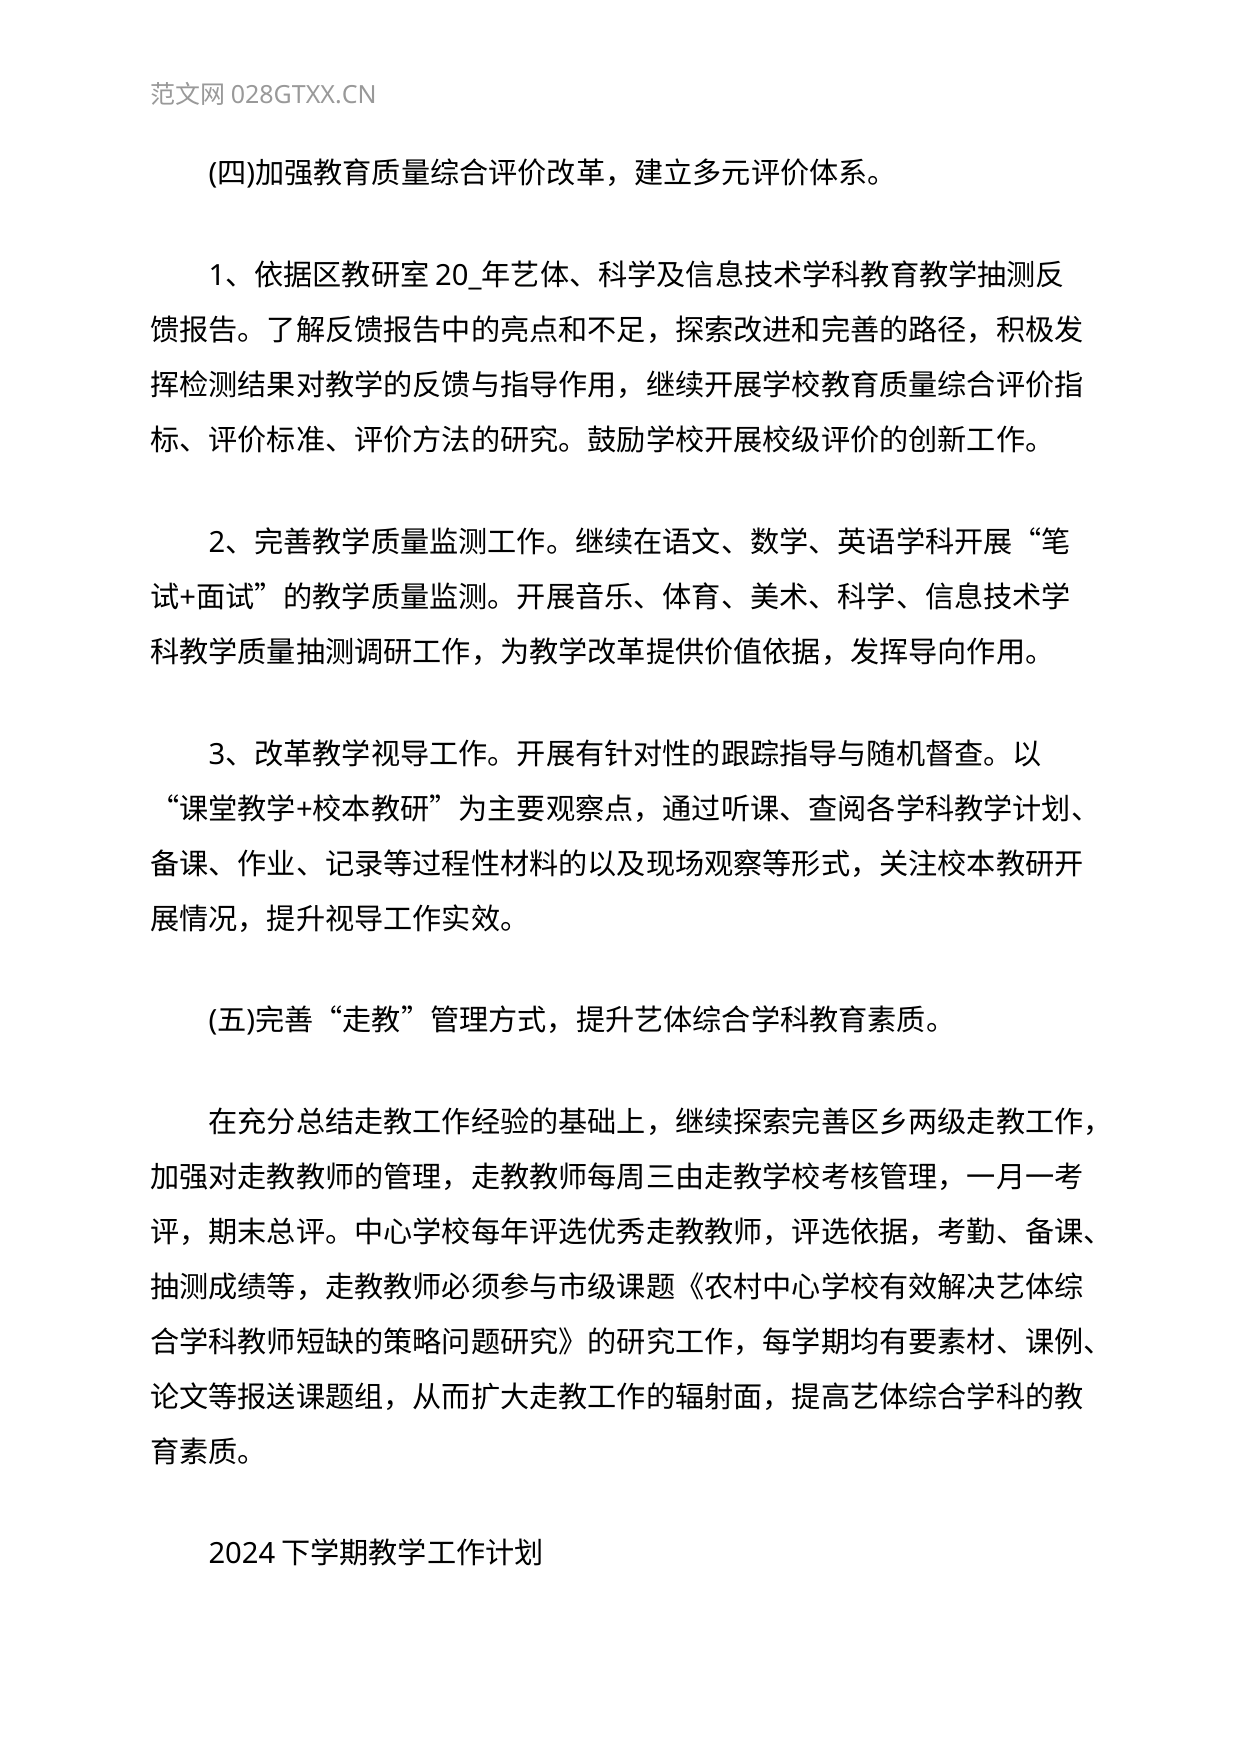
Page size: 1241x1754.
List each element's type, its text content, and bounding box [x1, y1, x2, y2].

text 在充分总结走教工作经验的基础上，继续探索完善区乡两级走教工作，加强对走教教师的管理，走教教师每周三由走教学校考核管理，一月一考评，期末总评。中心学校每年评选优秀走教教师，评选依据，考勤、备课、抽测成绩等，走教教师必须参与市级课题《农村中心学校有效解决艺体综合学科教师短缺的策略问题研究》的研究工作，每学期均有要素材、课例、论文等报送课题组，从而扩大走教工作的辐射面，提高艺体综合学科的教育素质。 [150, 1099, 1090, 1471]
text 2、完善教学质量监测工作。继续在语文、数学、英语学科开展“笔试+面试”的教学质量监测。开展音乐、体育、美术、科学、信息技术学科教学质量抽测调研工作，为教学改革提供价值依据，发挥导向作用。 [150, 518, 1090, 671]
text (五)完善“走教”管理方式，提升艺体综合学科教育素质。 [150, 997, 1090, 1039]
text 3、改革教学视导工作。开展有针对性的跟踪指导与随机督查。以“课堂教学+校本教研”为主要观察点，通过听课、查阅各学科教学计划、备课、作业、记录等过程性材料的以及现场观察等形式，关注校本教研开展情况，提升视导工作实效。 [150, 730, 1090, 937]
text 1、依据区教研室20_年艺体、科学及信息技术学科教育教学抽测反馈报告。了解反馈报告中的亮点和不足，探索改进和完善的路径，积极发挥检测结果对教学的反馈与指导作用，继续开展学校教育质量综合评价指标、评价标准、评价方法的研究。鼓励学校开展校级评价的创新工作。 [150, 252, 1090, 459]
text (四)加强教育质量综合评价改革，建立多元评价体系。 [150, 150, 1090, 192]
text 2024下学期教学工作计划 [150, 1530, 1090, 1572]
